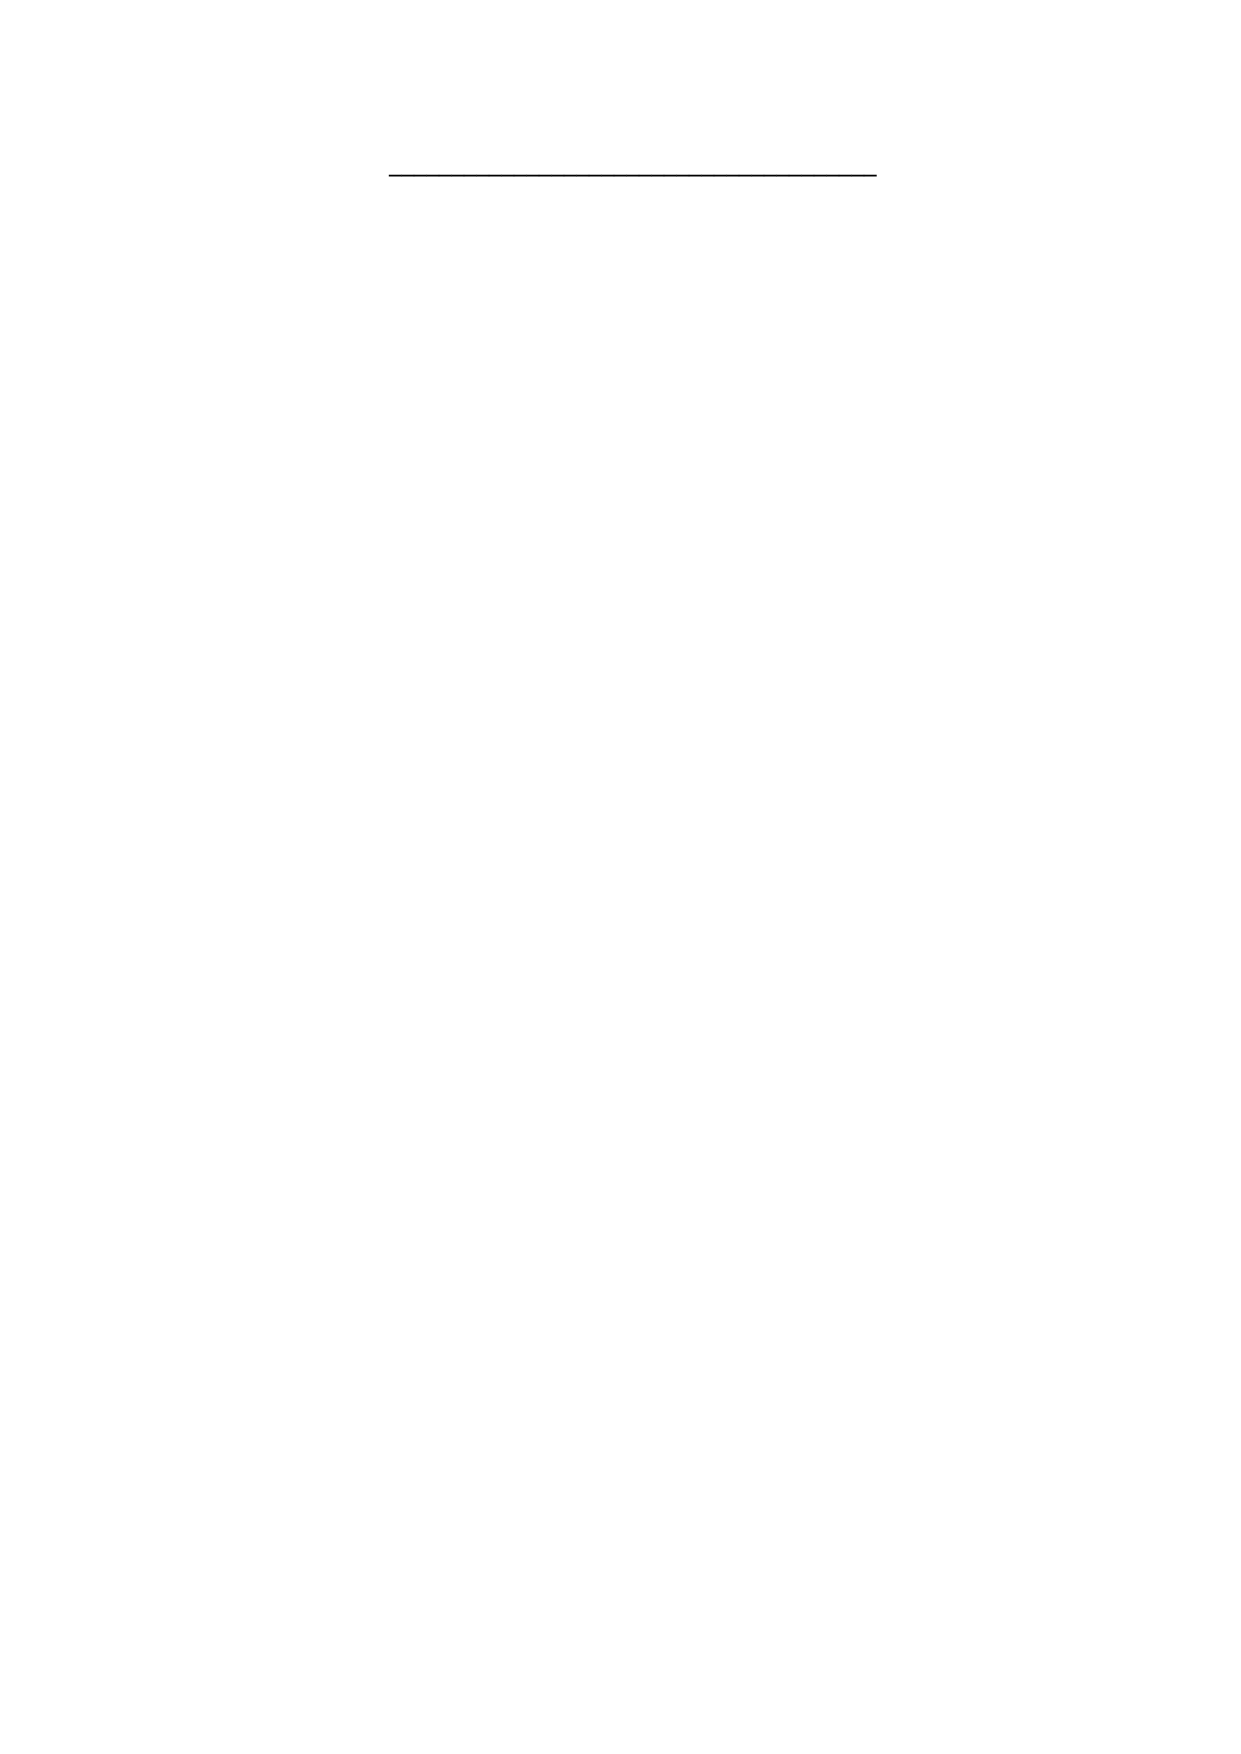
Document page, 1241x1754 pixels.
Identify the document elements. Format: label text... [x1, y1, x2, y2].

text _______________________________________ [150, 150, 1115, 179]
